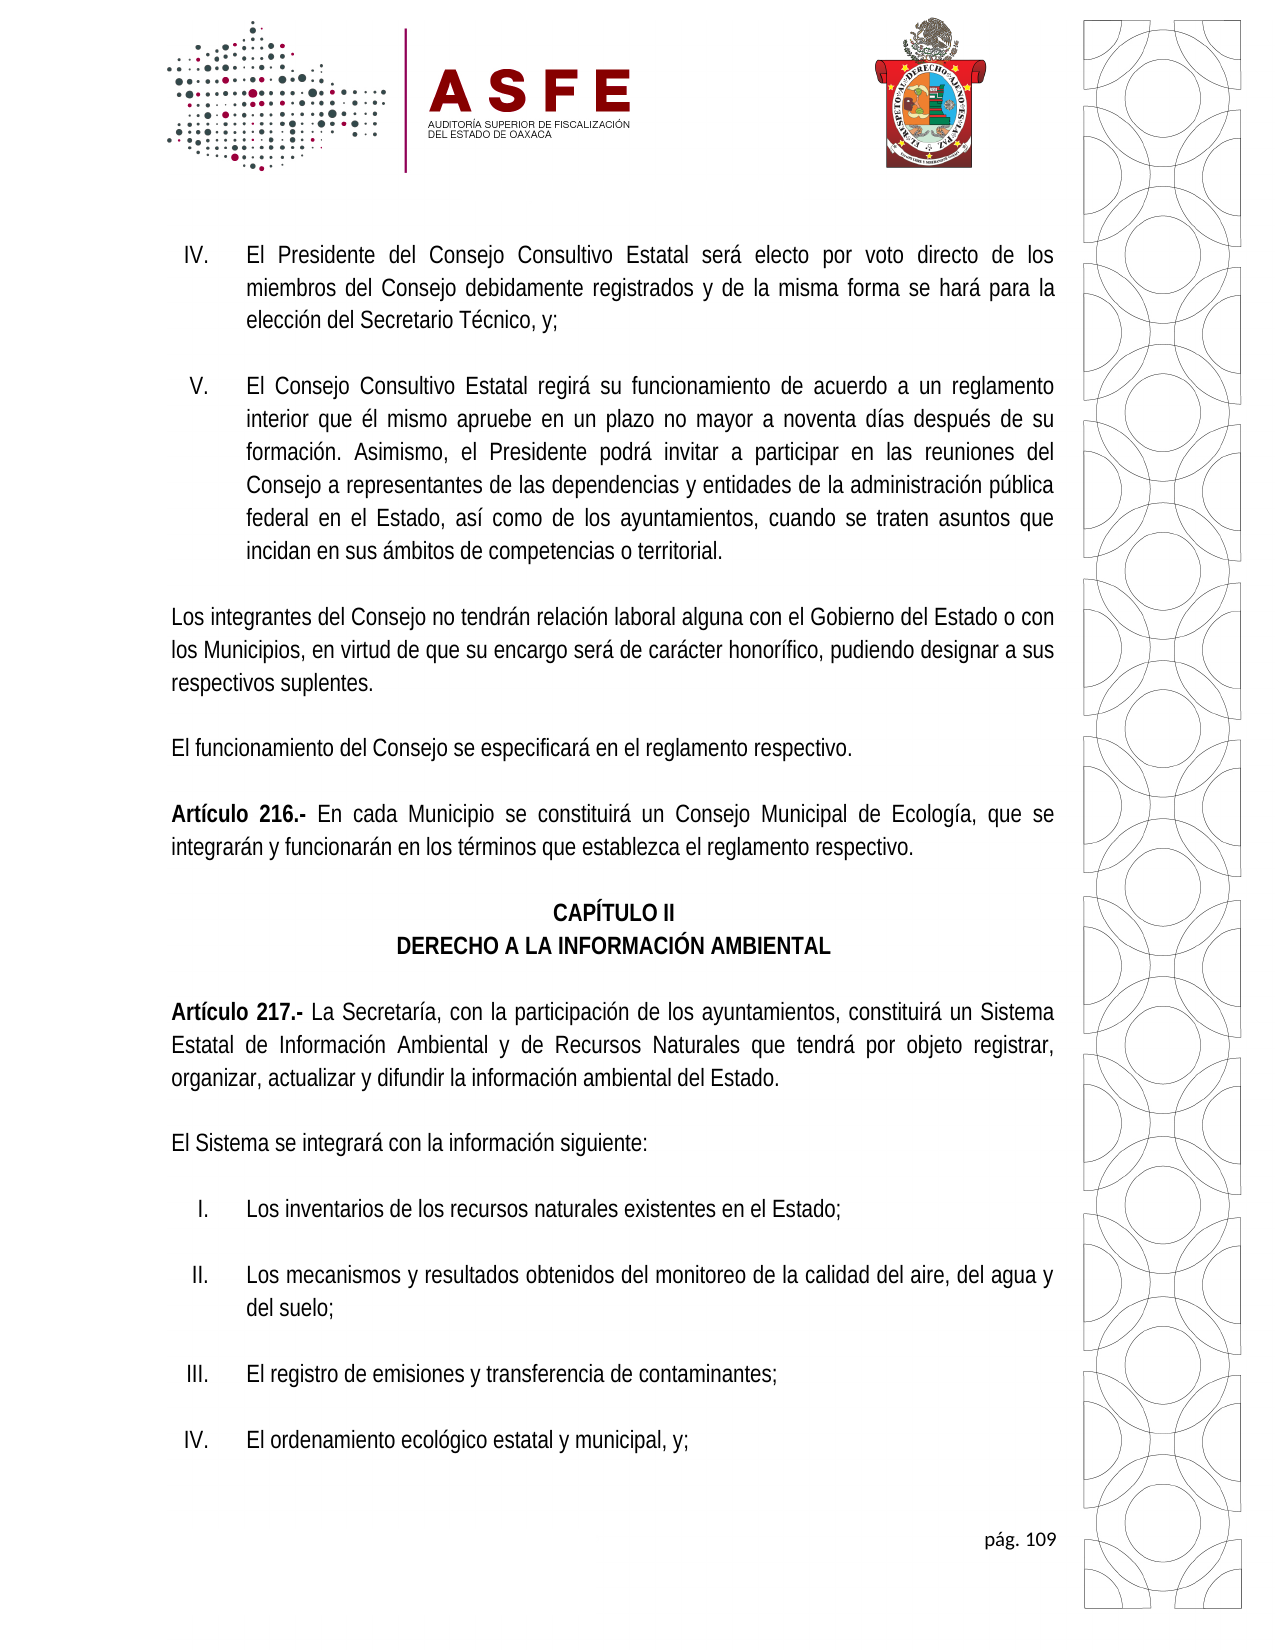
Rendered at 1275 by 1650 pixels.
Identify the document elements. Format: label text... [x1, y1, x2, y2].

text Artículo 216.- En cada Municipio se constituirá un Consejo Municipal de Ecología, que se integrarán y funcionarán en los términos que establezca el reglamento respectivo. [171, 799, 1056, 861]
text El funcionamiento del Consejo se especificará en el reglamento respectivo. [171, 733, 1056, 762]
list El registro de emisiones y transferencia de contaminantes; [209, 1359, 1056, 1387]
picture [167, 15, 1275, 1650]
text Artículo 217.- La Secretaría, con la participación de los ayuntamientos, constituirá un Sistema Estatal de Información Ambiental y de Recursos Naturales que tendrá por objeto registrar, organizar, actualizar y difundir la información ambiental del Estado. [171, 997, 1056, 1091]
list Los mecanismos y resultados obtenidos del monitoreo de la calidad del aire, del agua y del suelo; [209, 1260, 1056, 1322]
list El Presidente del Consejo Consultivo Estatal será electo por voto directo de los miembros del Consejo debidamente registrados y de la misma forma se hará para la elección del Secretario Técnico, y; [209, 240, 1056, 334]
text Los integrantes del Consejo no tendrán relación laboral alguna con el Gobierno del Estado o con los Municipios, en virtud de que su encargo será de carácter honorífico, pudiendo designar a sus respectivos suplentes. [171, 602, 1056, 696]
list El ordenamiento ecológico estatal y municipal, y; [209, 1425, 1056, 1453]
text El Sistema se integrará con la información siguiente: [171, 1128, 1056, 1157]
list El Consejo Consultivo Estatal regirá su funcionamiento de acuerdo a un reglamento interior que él mismo apruebe en un plazo no mayor a noventa días después de su formación. Asimismo, el Presidente podrá invitar a participar en las reuniones del Consejo a representantes de las dependencias y entidades de la administración pública federal en el Estado, así como de los ayuntamientos, cuando se traten asuntos que incidan en sus ámbitos de competencias o territorial. [209, 371, 1056, 564]
text CAPÍTULO II [171, 898, 1056, 927]
list Los inventarios de los recursos naturales existentes en el Estado; [209, 1194, 1056, 1223]
text DERECHO A LA INFORMACIÓN AMBIENTAL [171, 931, 1056, 959]
